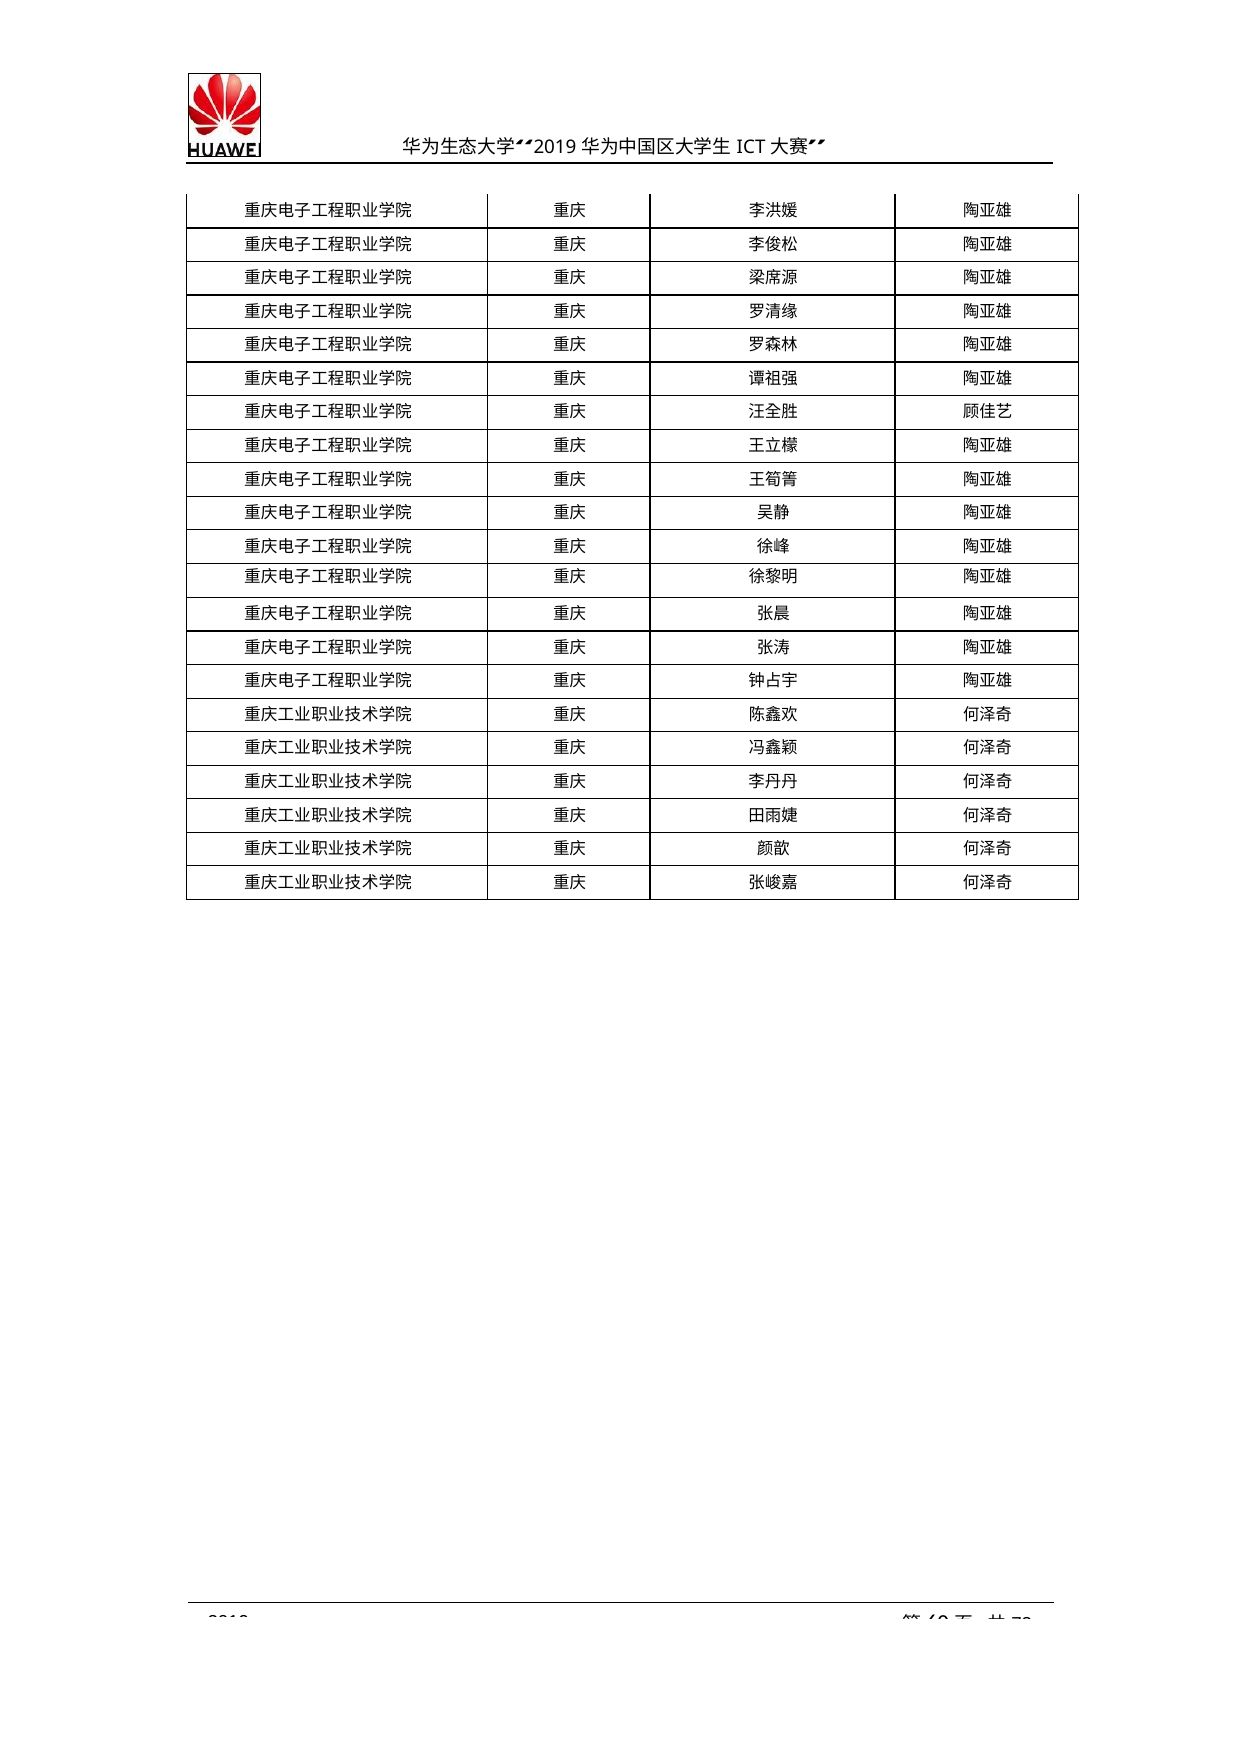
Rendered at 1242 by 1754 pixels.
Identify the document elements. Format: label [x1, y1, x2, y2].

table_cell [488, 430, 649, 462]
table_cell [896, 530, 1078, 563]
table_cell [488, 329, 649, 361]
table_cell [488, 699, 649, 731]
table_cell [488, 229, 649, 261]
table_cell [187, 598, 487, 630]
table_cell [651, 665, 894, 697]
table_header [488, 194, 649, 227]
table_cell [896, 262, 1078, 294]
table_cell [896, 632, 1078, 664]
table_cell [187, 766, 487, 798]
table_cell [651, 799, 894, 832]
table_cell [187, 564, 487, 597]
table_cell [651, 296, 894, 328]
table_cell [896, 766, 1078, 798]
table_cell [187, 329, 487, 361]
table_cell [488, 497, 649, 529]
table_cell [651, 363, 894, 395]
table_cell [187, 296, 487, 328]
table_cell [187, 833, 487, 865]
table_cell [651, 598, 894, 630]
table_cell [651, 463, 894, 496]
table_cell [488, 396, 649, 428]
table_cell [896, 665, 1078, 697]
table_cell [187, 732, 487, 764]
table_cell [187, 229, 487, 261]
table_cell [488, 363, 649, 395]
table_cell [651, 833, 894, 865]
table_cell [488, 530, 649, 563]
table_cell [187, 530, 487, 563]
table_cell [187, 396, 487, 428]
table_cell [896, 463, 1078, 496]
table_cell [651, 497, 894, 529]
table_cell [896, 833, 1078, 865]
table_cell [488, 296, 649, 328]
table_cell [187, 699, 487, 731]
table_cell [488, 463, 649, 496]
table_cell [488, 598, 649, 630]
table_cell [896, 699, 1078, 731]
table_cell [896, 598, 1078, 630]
picture [189, 74, 260, 156]
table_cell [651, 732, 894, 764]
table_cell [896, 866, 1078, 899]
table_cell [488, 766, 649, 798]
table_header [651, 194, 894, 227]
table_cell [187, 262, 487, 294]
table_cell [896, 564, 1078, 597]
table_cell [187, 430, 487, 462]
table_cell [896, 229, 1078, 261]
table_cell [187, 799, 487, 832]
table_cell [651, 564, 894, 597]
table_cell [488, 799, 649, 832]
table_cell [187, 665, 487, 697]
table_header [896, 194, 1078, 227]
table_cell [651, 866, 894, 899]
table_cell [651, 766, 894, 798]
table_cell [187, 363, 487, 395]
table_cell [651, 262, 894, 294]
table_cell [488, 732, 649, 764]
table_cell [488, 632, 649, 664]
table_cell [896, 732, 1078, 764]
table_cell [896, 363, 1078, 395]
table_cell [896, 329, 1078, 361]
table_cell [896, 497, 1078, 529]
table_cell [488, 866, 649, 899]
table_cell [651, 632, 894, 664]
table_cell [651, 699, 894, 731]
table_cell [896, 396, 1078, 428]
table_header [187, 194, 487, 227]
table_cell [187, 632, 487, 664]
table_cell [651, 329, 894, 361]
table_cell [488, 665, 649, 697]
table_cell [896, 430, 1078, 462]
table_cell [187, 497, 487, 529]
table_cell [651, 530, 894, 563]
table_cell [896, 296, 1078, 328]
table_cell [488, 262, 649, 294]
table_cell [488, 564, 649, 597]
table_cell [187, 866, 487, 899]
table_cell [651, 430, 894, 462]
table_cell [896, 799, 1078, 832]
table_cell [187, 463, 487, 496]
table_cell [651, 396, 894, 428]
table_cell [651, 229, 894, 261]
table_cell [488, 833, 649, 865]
